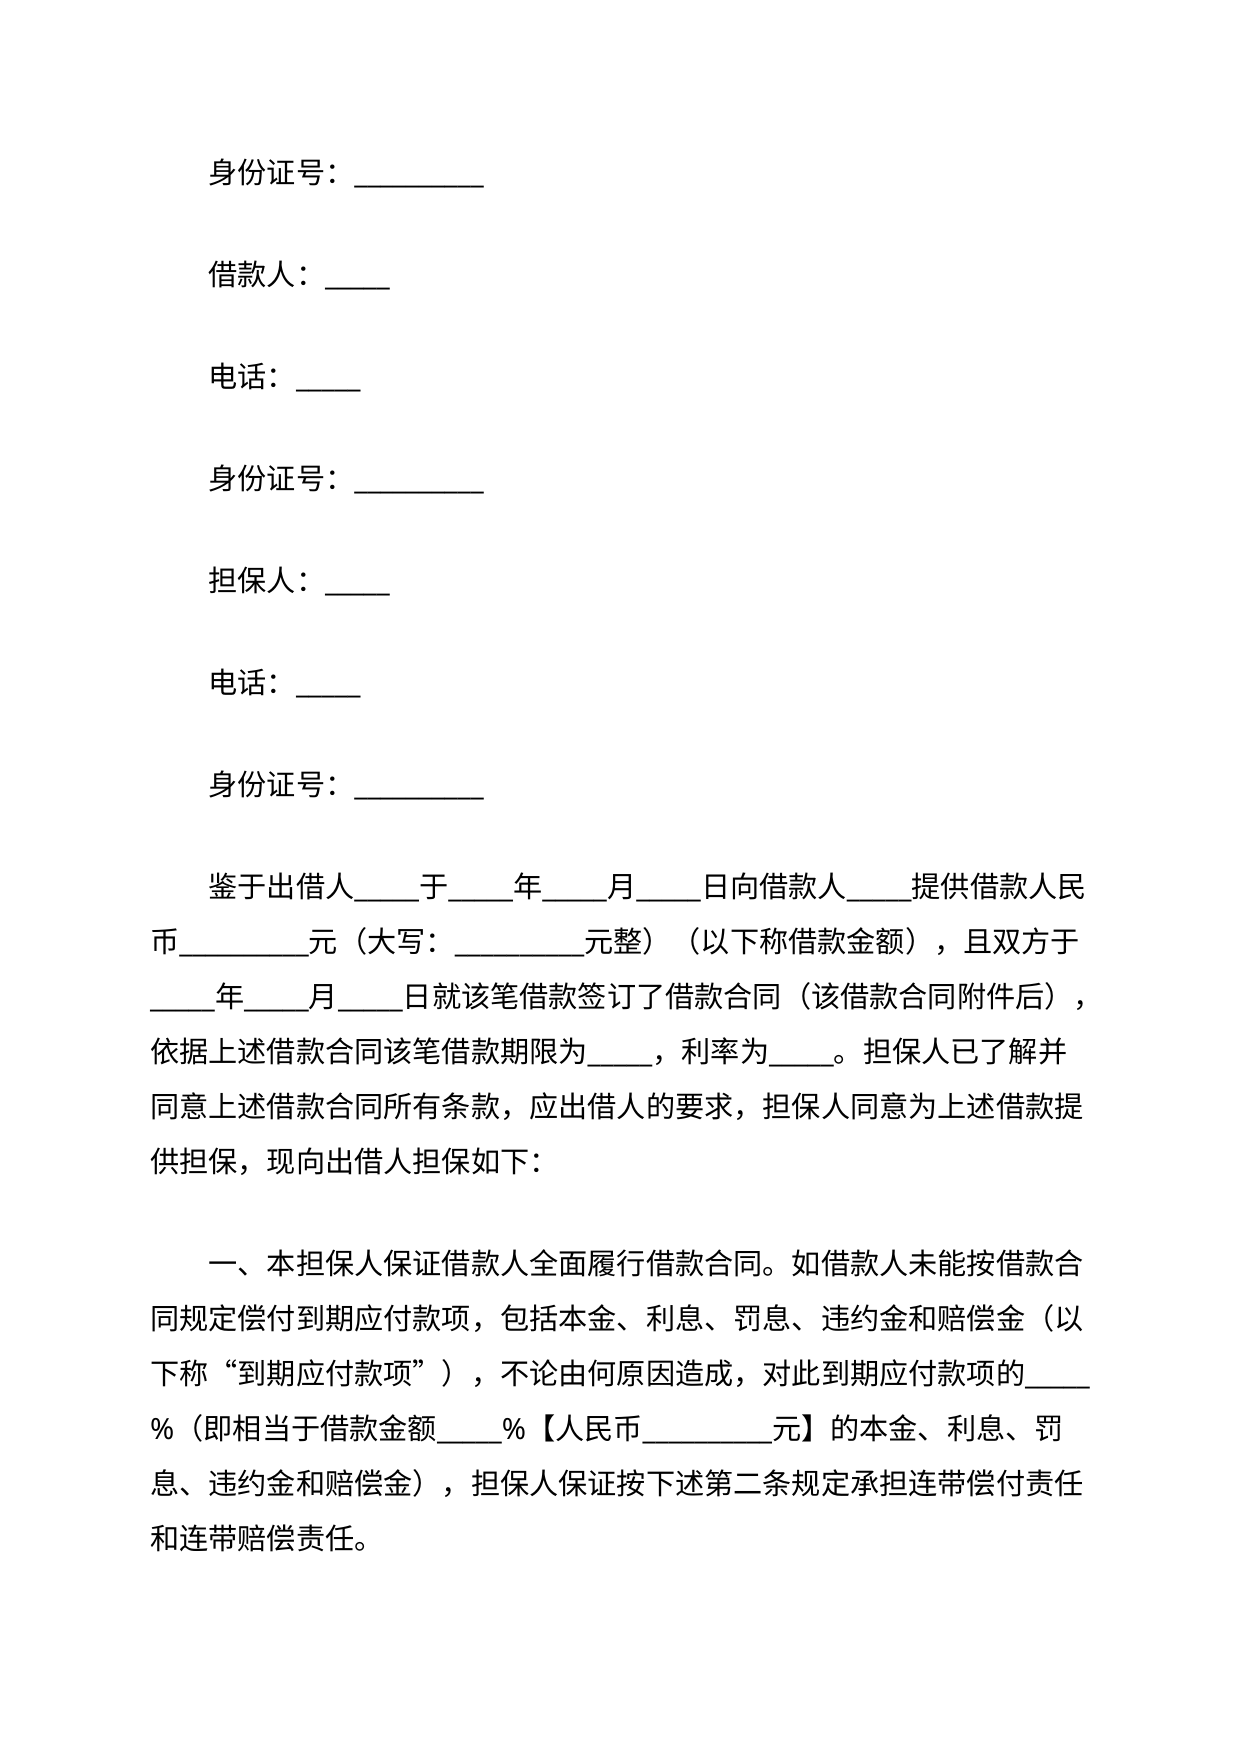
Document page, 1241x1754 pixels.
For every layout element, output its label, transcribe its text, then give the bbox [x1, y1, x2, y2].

text 鉴于出借人_____于_____年_____月_____日向借款人_____提供借款人民币__________元（大写：__________元整）（以下称借款金额），且双方于_____年_____月_____日就该笔借款签订了借款合同（该借款合同附件后），依据上述借款合同该笔借款期限为_____，利率为_____。担保人已了解并同意上述借款合同所有条款，应出借人的要求，担保人同意为上述借款提供担保，现向出借人担保如下： [150, 864, 1090, 1181]
text 电话：_____ [150, 354, 1090, 396]
text 担保人：_____ [150, 558, 1090, 600]
text 借款人：_____ [150, 252, 1090, 294]
text 一、本担保人保证借款人全面履行借款合同。如借款人未能按借款合同规定偿付到期应付款项，包括本金、利息、罚息、违约金和赔偿金（以下称“到期应付款项”），不论由何原因造成，对此到期应付款项的_____%（即相当于借款金额_____%【人民币__________元】的本金、利息、罚息、违约金和赔偿金），担保人保证按下述第二条规定承担连带偿付责任和连带赔偿责任。 [150, 1241, 1090, 1557]
text 身份证号：__________ [150, 762, 1090, 804]
text 身份证号：__________ [150, 150, 1090, 192]
text 电话：_____ [150, 660, 1090, 702]
text 身份证号：__________ [150, 456, 1090, 498]
